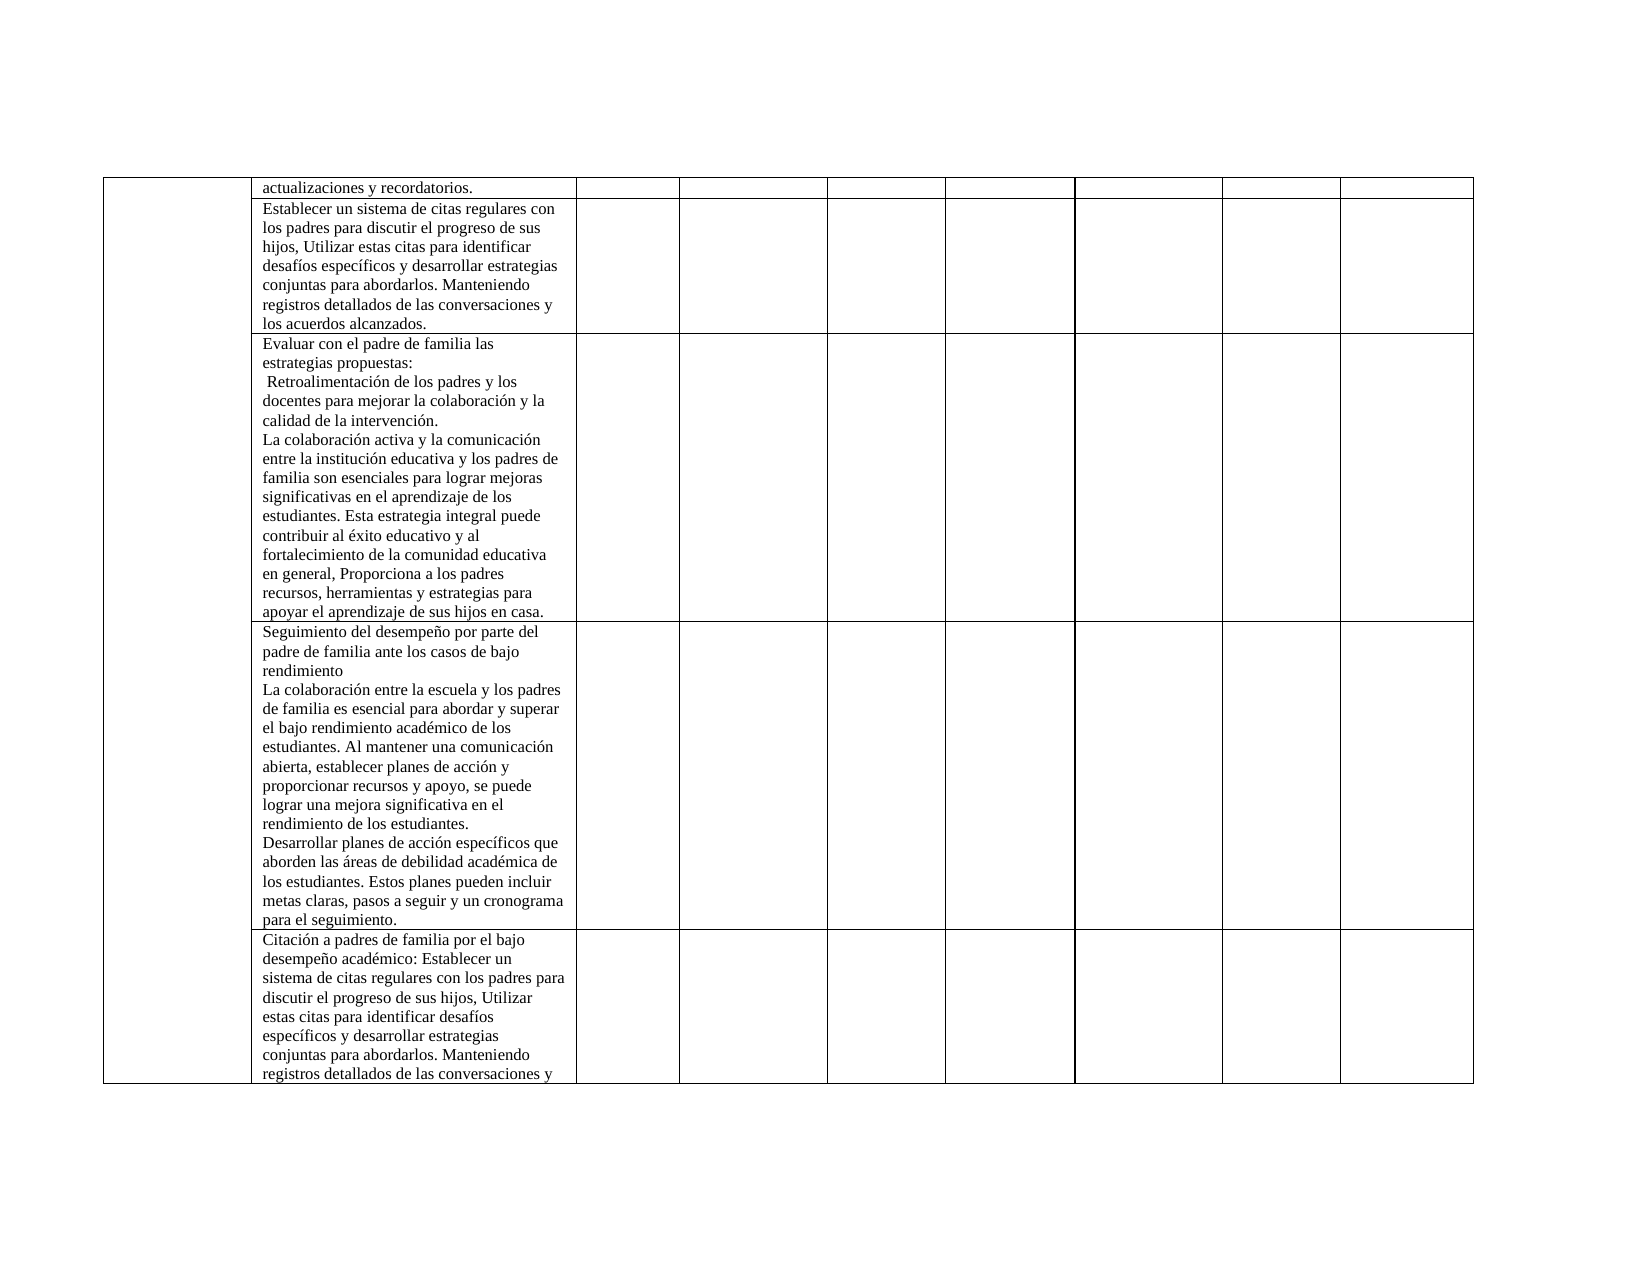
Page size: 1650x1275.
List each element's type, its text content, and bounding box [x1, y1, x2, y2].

table_cell Evaluar con el padre de familia las estrategias propuestas: Retroalimentación de los padres y los docentes para mejorar la colaboración y la calidad de la intervención. La colaboración activa y la comunicación entre la institución educativa y los padres de familia son esenciales para lograr mejoras significativas en el aprendizaje de los estudiantes. Esta estrategia integral puede contribuir al éxito educativo y al fortalecimiento de la comunidad educativa en general, Proporciona a los padres recursos, herramientas y estrategias para apoyar el aprendizaje de sus hijos en casa. [252, 334, 576, 621]
table_cell [1076, 930, 1222, 1083]
table_cell [828, 930, 945, 1083]
table_cell [680, 622, 827, 929]
table_cell [577, 334, 679, 621]
table_cell [946, 930, 1074, 1083]
table_cell [1341, 622, 1473, 929]
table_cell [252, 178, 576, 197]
table_cell [577, 622, 679, 929]
table_cell [1076, 178, 1222, 197]
table_cell [828, 622, 945, 929]
table_cell [828, 334, 945, 621]
table_cell [680, 199, 827, 333]
table_cell [828, 199, 945, 333]
table_cell Establecer un sistema de citas regulares con los padres para discutir el progreso de sus hijos, Utilizar estas citas para identificar desafíos específicos y desarrollar estrategias conjuntas para abordarlos. Manteniendo registros detallados de las conversaciones y los acuerdos alcanzados. [252, 199, 576, 333]
table_cell [1076, 199, 1222, 333]
table_cell [946, 178, 1074, 197]
table_cell [1076, 622, 1222, 929]
table_cell [828, 178, 945, 197]
table_cell Seguimiento del desempeño por parte del padre de familia ante los casos de bajo rendimiento La colaboración entre la escuela y los padres de familia es esencial para abordar y superar el bajo rendimiento académico de los estudiantes. Al mantener una comunicación abierta, establecer planes de acción y proporcionar recursos y apoyo, se puede lograr una mejora significativa en el rendimiento de los estudiantes. Desarrollar planes de acción específicos que aborden las áreas de debilidad académica de los estudiantes. Estos planes pueden incluir metas claras, pasos a seguir y un cronograma para el seguimiento. [252, 622, 576, 929]
table_cell [1076, 334, 1222, 621]
table_cell [1341, 334, 1473, 621]
table_cell [946, 199, 1074, 333]
table_cell [1223, 199, 1340, 333]
table_cell [577, 930, 679, 1083]
table_cell [1341, 199, 1473, 333]
table_cell [680, 178, 827, 197]
table_cell [1223, 622, 1340, 929]
table_cell [1223, 178, 1340, 197]
table_cell [1223, 930, 1340, 1083]
table_cell [680, 930, 827, 1083]
table_cell [577, 199, 679, 333]
table_cell [1223, 334, 1340, 621]
table_cell [946, 622, 1074, 929]
table_cell [1341, 930, 1473, 1083]
table_cell [1341, 178, 1473, 197]
table_cell [946, 334, 1074, 621]
table_cell [680, 334, 827, 621]
table_cell [577, 178, 679, 197]
